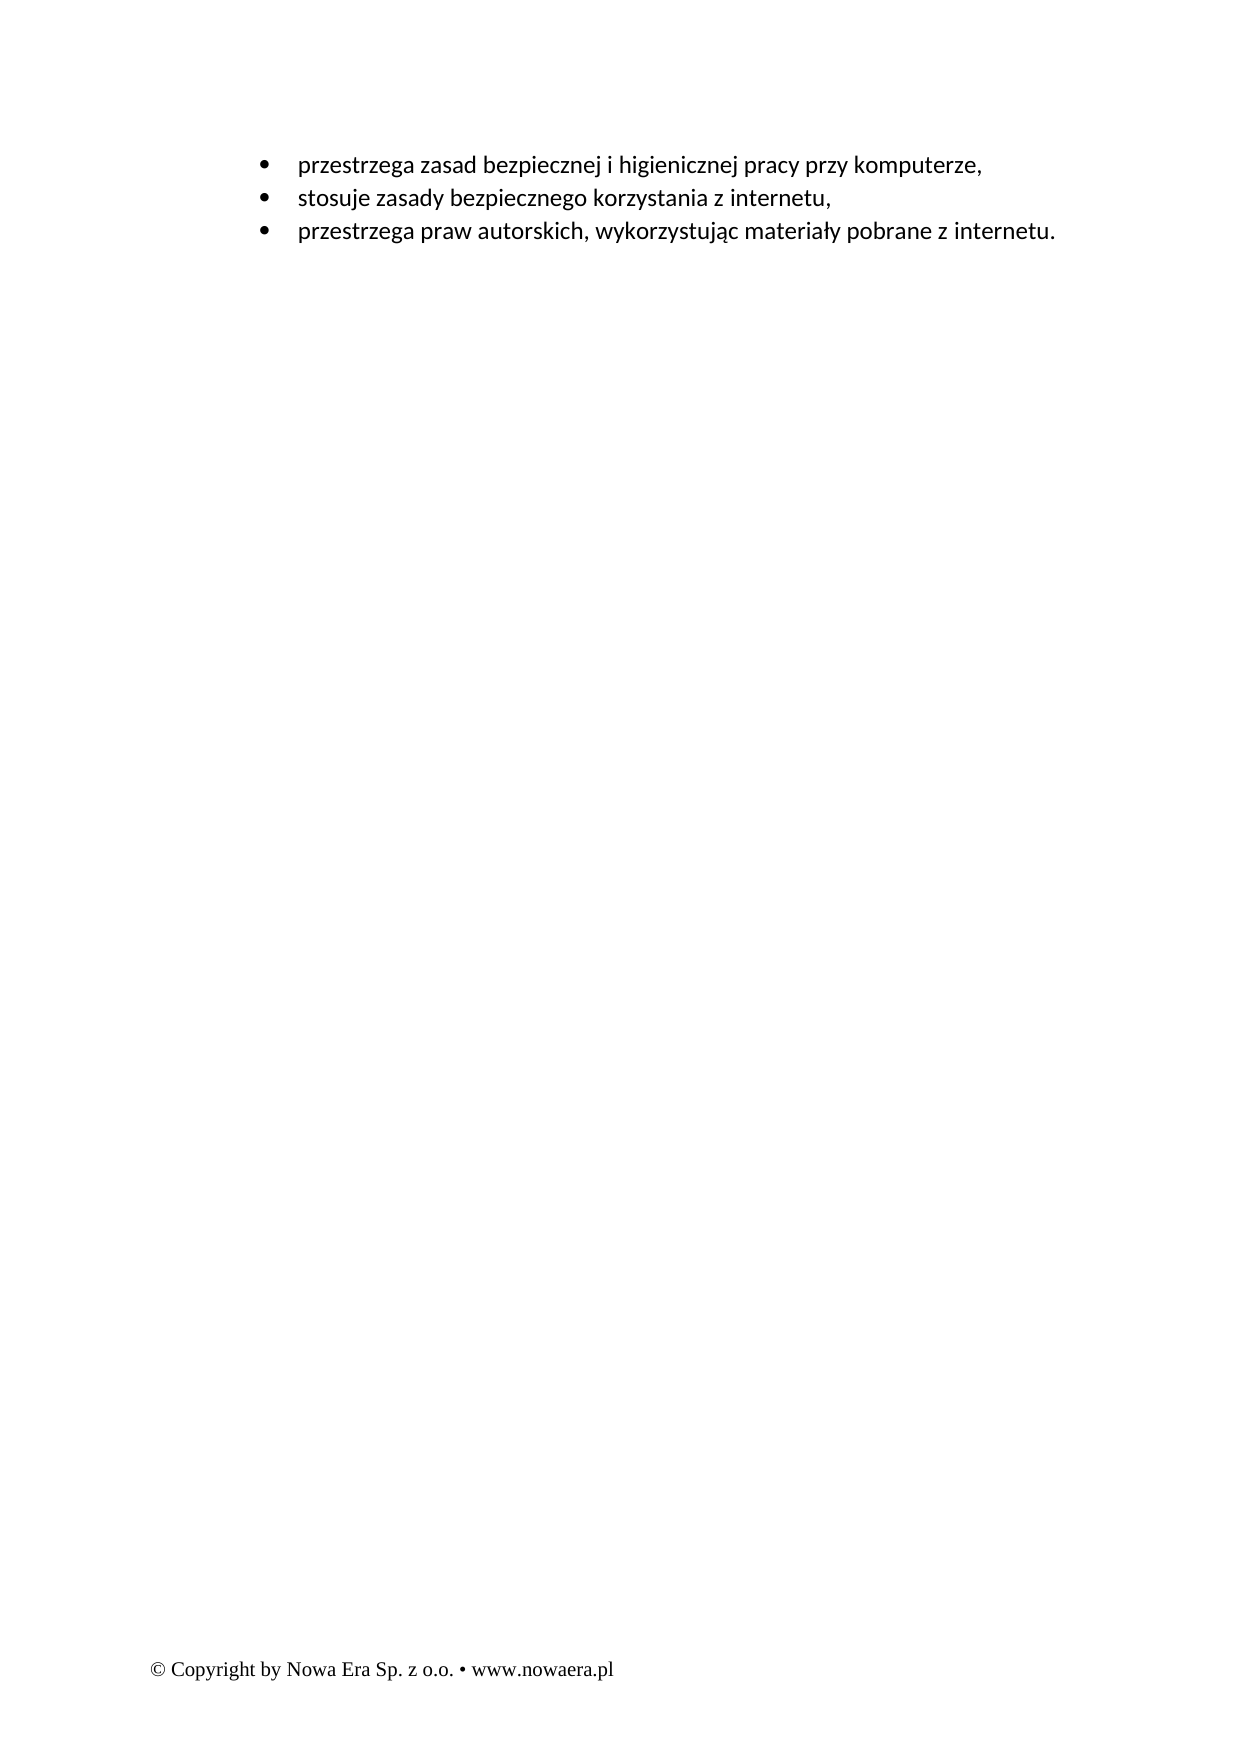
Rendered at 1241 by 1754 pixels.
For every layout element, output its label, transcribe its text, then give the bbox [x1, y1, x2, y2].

list przestrzega zasad bezpiecznej i higienicznej pracy przy komputerze, [260, 148, 1093, 180]
list stosuje zasady bezpiecznego korzystania z internetu, [260, 180, 1093, 213]
list przestrzega praw autorskich, wykorzystując materiały pobrane z internetu. [260, 213, 1093, 246]
